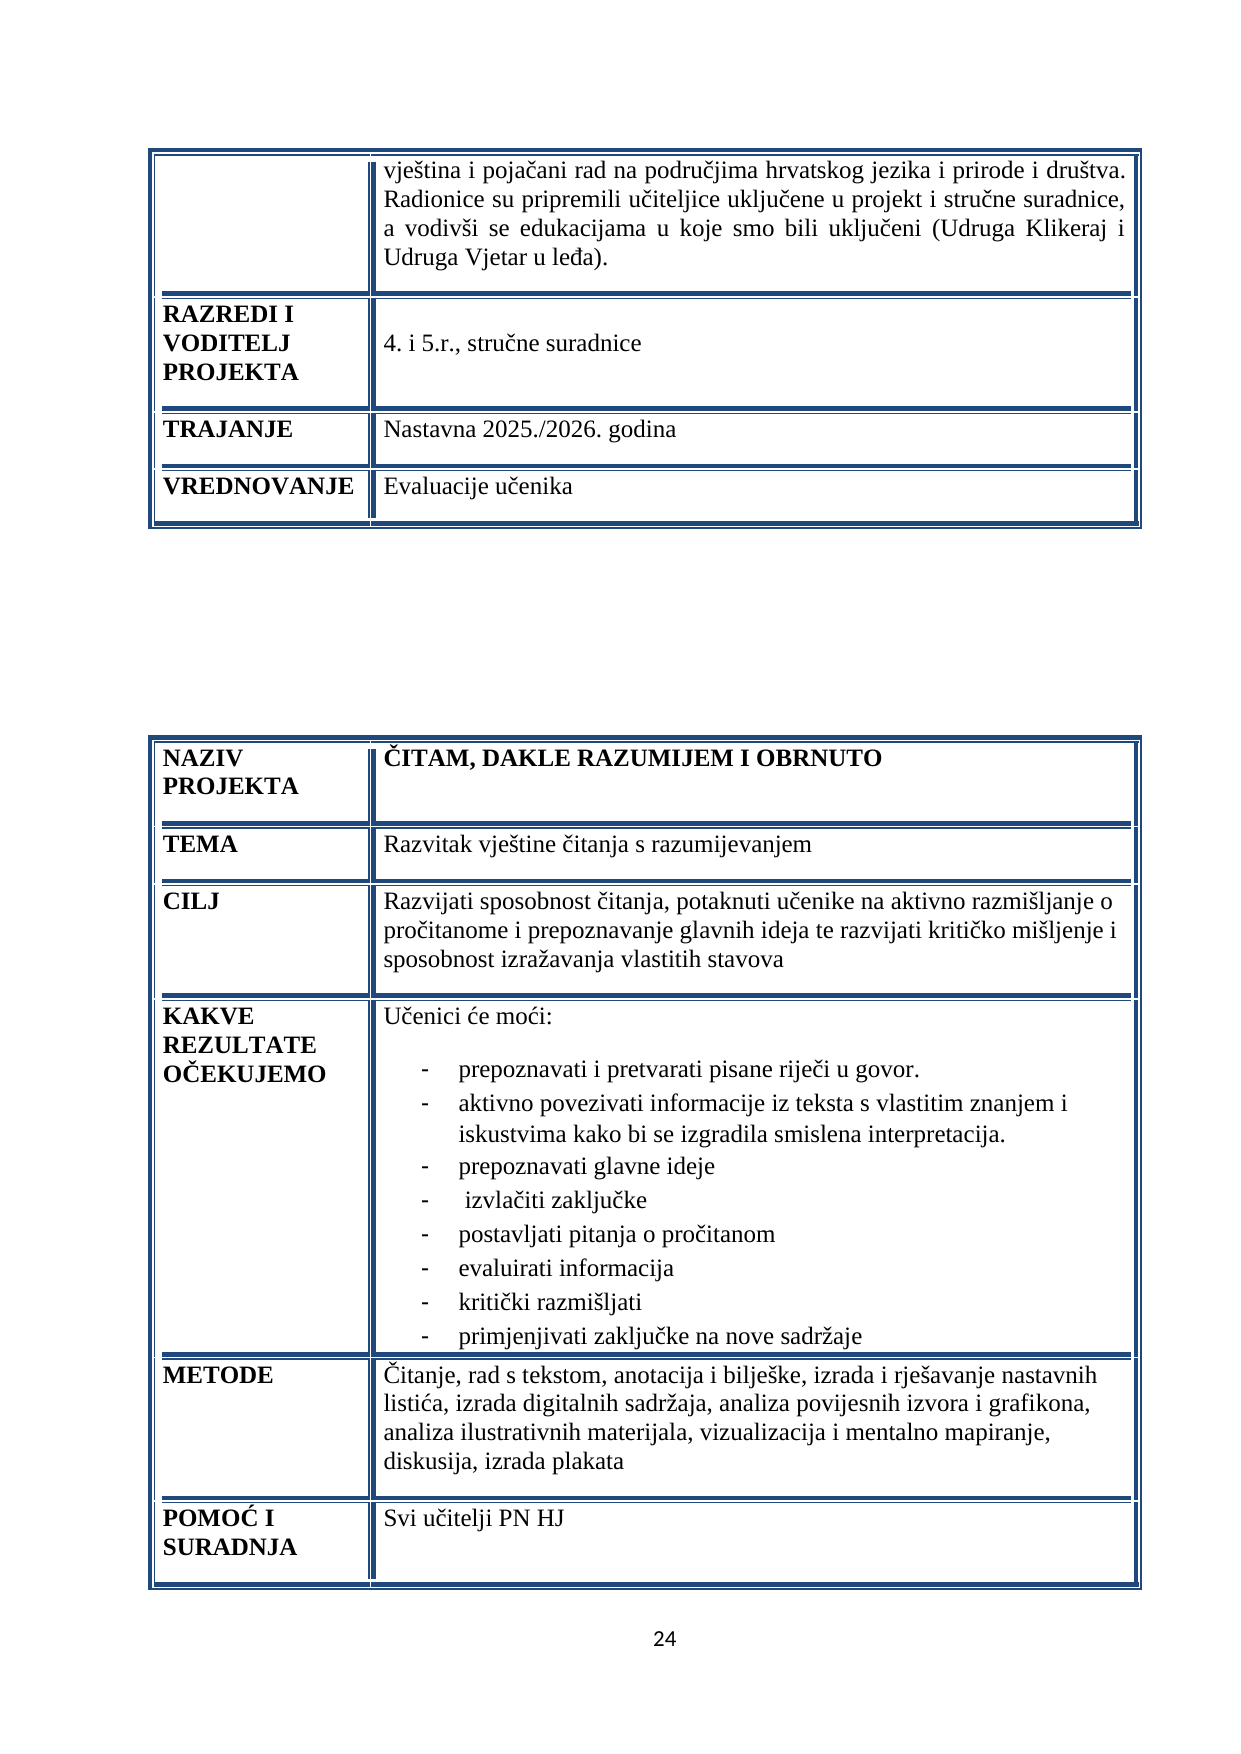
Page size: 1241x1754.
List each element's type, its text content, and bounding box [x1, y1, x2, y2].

table_header NAZIV PROJEKTA [152, 740, 372, 821]
table_cell KAKVE REZULTATE OČEKUJEMO [152, 993, 372, 1352]
table_cell TRAJANJE [152, 406, 372, 463]
table_cell Razvitak vještine čitanja s razumijevanjem [372, 821, 1138, 878]
table_cell TEMA [152, 821, 372, 878]
table_cell RAZREDI I VODITELJ PROJEKTA [152, 291, 372, 406]
table_cell METODE [152, 1352, 372, 1496]
table_cell Učenici će moći: prepoznavati i pretvarati pisane riječi u govor. aktivno povezivati informacije iz teksta s vlastitim znanjem i iskustvima kako bi se izgradila smislena interpretacija. prepoznavati glavne ideje izvlačiti zaključke postavljati pitanja o pročitanom evaluirati informacija kritički razmišljati primjenjivati zaključke na nove sadržaje [372, 993, 1138, 1352]
table_cell VREDNOVANJE [152, 464, 372, 521]
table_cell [372, 156, 1134, 291]
table_cell CILJ [152, 879, 372, 993]
table_cell Čitanje, rad s tekstom, anotacija i bilješke, izrada i rješavanje nastavnih listića, izrada digitalnih sadržaja, analiza povijesnih izvora i grafikona, analiza ilustrativnih materijala, vizualizacija i mentalno mapiranje, diskusija, izrada plakata [372, 1352, 1138, 1496]
table_cell Evaluacije učenika [372, 464, 1138, 521]
table_cell 4. i 5.r., stručne suradnice [372, 291, 1138, 406]
table_header ČITAM, DAKLE RAZUMIJEM I OBRNUTO [372, 743, 1134, 821]
table_cell Nastavna 2025./2026. godina [372, 406, 1138, 463]
table_cell Svi učitelji PN HJ [372, 1496, 1138, 1582]
table_cell METODE [152, 152, 372, 291]
table_cell POMOĆ I SURADNJA [152, 1496, 372, 1582]
table_cell Razvijati sposobnost čitanja, potaknuti učenike na aktivno razmišljanje o pročitanome i prepoznavanje glavnih ideja te razvijati kritičko mišljenje i sposobnost izražavanja vlastitih stavova [372, 879, 1138, 993]
